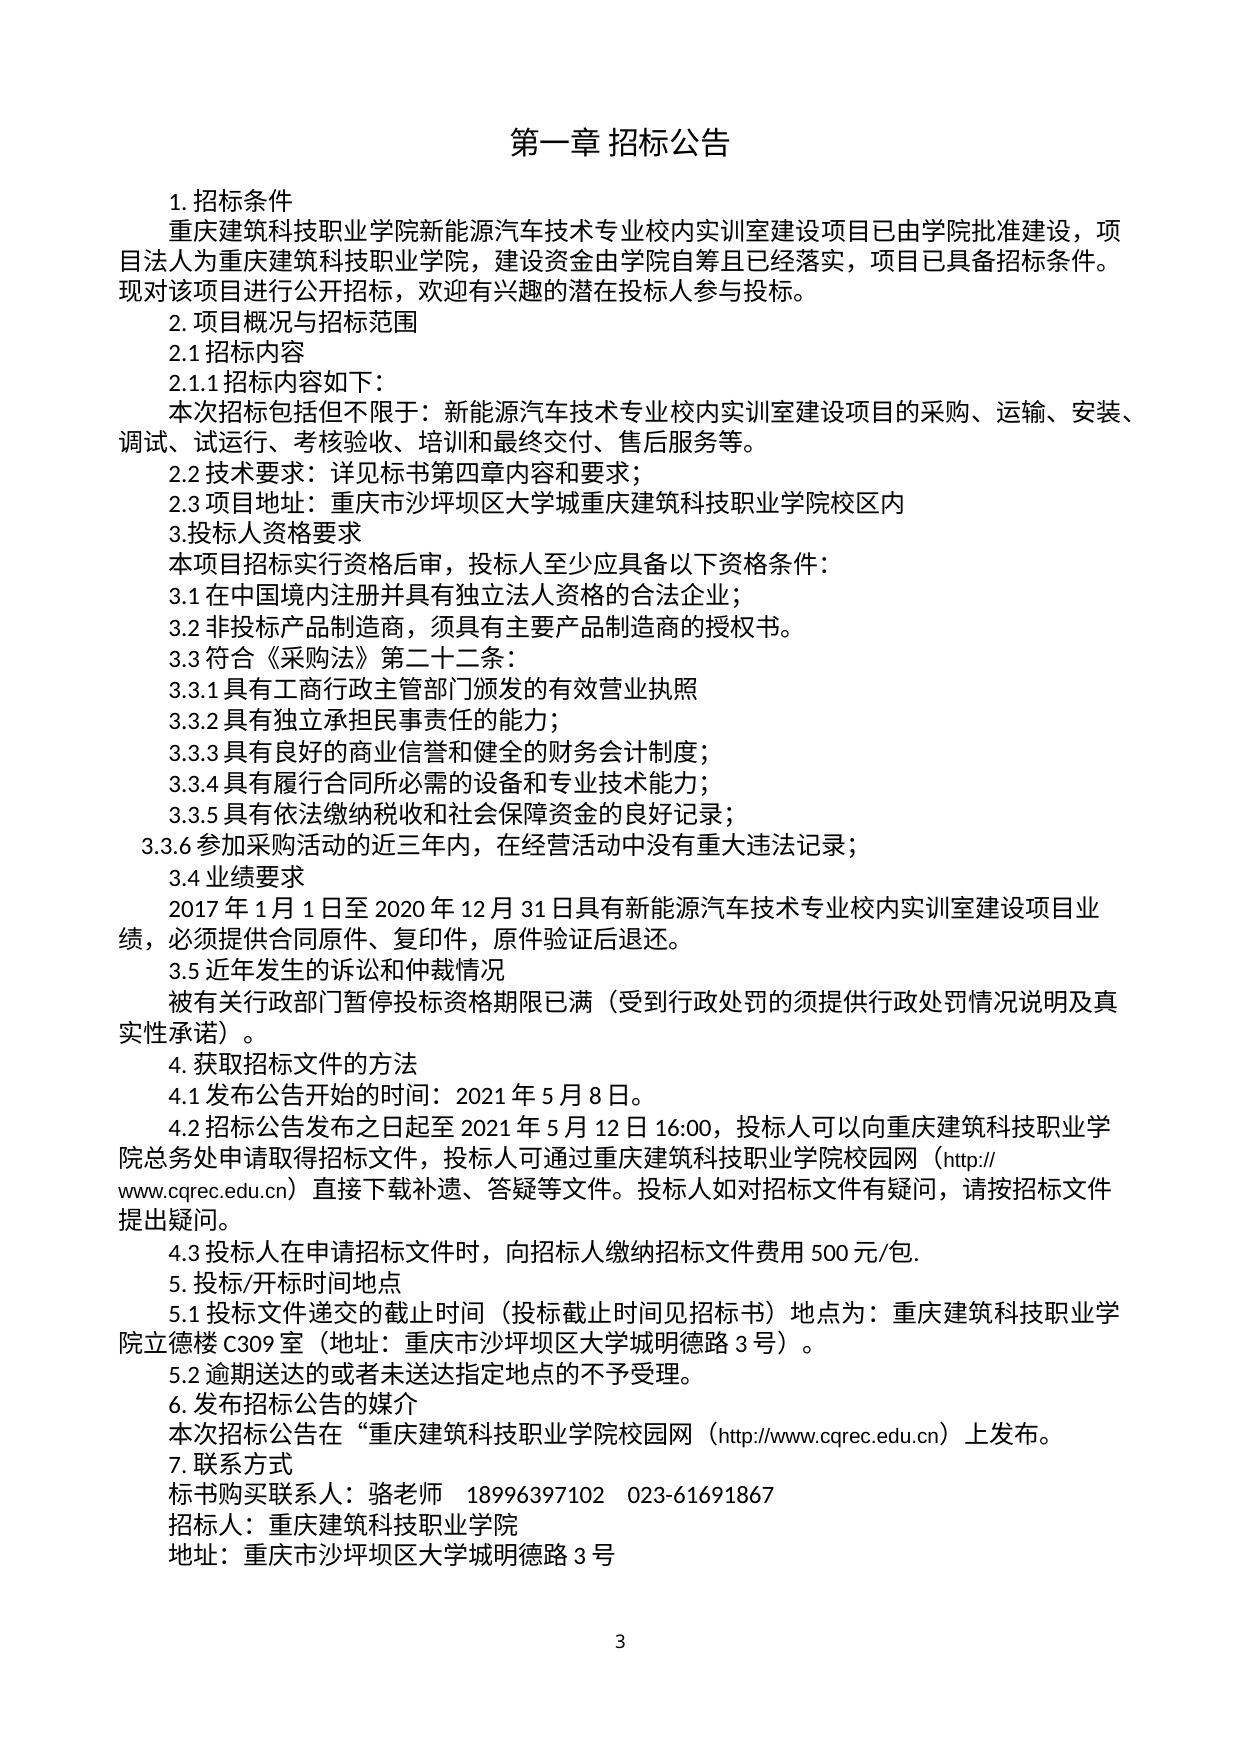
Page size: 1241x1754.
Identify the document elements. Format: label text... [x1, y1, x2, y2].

text 3.3.2具有独立承担民事责任的能力； [118, 705, 1122, 736]
text 招标人：重庆建筑科技职业学院 [118, 1510, 1122, 1540]
text 3.5 近年发生的诉讼和仲裁情况 [118, 955, 1122, 986]
text 本次招标包括但不限于：新能源汽车技术专业校内实训室建设项目的采购、运输、安装、调试、试运行、考核验收、培训和最终交付、售后服务等。 [118, 397, 1122, 458]
text 3.3.4具有履行合同所必需的设备和专业技术能力； [118, 767, 1122, 798]
text 3.3.6参加采购活动的近三年内，在经营活动中没有重大违法记录； [118, 830, 1122, 861]
text 4. 获取招标文件的方法 [118, 1048, 1122, 1080]
text 本次招标公告在“重庆建筑科技职业学院校园网（http://www.cqrec.edu.cn）上发布。 [118, 1419, 1122, 1449]
text 3.4 业绩要求 [118, 861, 1122, 892]
text 标书购买联系人：骆老师 18996397102 023-61691867 [118, 1480, 1122, 1510]
text 6. 发布招标公告的媒介 [118, 1389, 1122, 1419]
text 3.3 符合《采购法》第二十二条： [118, 642, 1122, 673]
text 2.2技术要求：详见标书第四章内容和要求； [118, 458, 1122, 488]
text 2.3项目地址：重庆市沙坪坝区大学城重庆建筑科技职业学院校区内 [118, 488, 1122, 518]
text 4.2 招标公告发布之日起至2021年5月12日16:00，投标人可以向重庆建筑科技职业学院总务处申请取得招标文件，投标人可通过重庆建筑科技职业学院校园网（http://www.cqrec.edu.cn）直接下载补遗、答疑等文件。投标人如对招标文件有疑问，请按招标文件提出疑问。 [118, 1111, 1122, 1236]
text 2017年1月1日至2020年12月31日具有新能源汽车技术专业校内实训室建设项目业绩，必须提供合同原件、复印件，原件验证后退还。 [118, 892, 1122, 955]
subtitle 第一章 招标公告 [118, 118, 1122, 163]
text 2.1.1招标内容如下： [118, 367, 1122, 397]
text 4.3 投标人在申请招标文件时，向招标人缴纳招标文件费用500元/包. [118, 1236, 1122, 1267]
text 3.2 非投标产品制造商，须具有主要产品制造商的授权书。 [118, 611, 1122, 642]
text 4.1 发布公告开始的时间：2021年5月8日。 [118, 1080, 1122, 1111]
text 本项目招标实行资格后审，投标人至少应具备以下资格条件： [118, 548, 1122, 580]
text 2. 项目概况与招标范围 [118, 307, 1122, 337]
text 5.2 逾期送达的或者未送达指定地点的不予受理。 [118, 1359, 1122, 1389]
text 3.3.1具有工商行政主管部门颁发的有效营业执照 [118, 673, 1122, 705]
text 地址：重庆市沙坪坝区大学城明德路3号 [118, 1540, 1122, 1570]
text 7. 联系方式 [118, 1449, 1122, 1480]
text 5. 投标/开标时间地点 [118, 1267, 1122, 1298]
text 3.3.3具有良好的商业信誉和健全的财务会计制度； [118, 736, 1122, 767]
text 3.3.5具有依法缴纳税收和社会保障资金的良好记录； [118, 798, 1122, 830]
text 3.1 在中国境内注册并具有独立法人资格的合法企业； [118, 580, 1122, 611]
text 被有关行政部门暂停投标资格期限已满（受到行政处罚的须提供行政处罚情况说明及真实性承诺）。 [118, 986, 1122, 1048]
text 2.1招标内容 [118, 337, 1122, 367]
text 5.1 投标文件递交的截止时间（投标截止时间见招标书）地点为：重庆建筑科技职业学院立德楼C309室（地址：重庆市沙坪坝区大学城明德路3号）。 [118, 1298, 1122, 1359]
text 1. 招标条件 [118, 186, 1122, 216]
text 重庆建筑科技职业学院新能源汽车技术专业校内实训室建设项目已由学院批准建设，项目法人为重庆建筑科技职业学院，建设资金由学院自筹且已经落实，项目已具备招标条件。现对该项目进行公开招标，欢迎有兴趣的潜在投标人参与投标。 [118, 216, 1122, 307]
text 3.投标人资格要求 [118, 518, 1122, 548]
